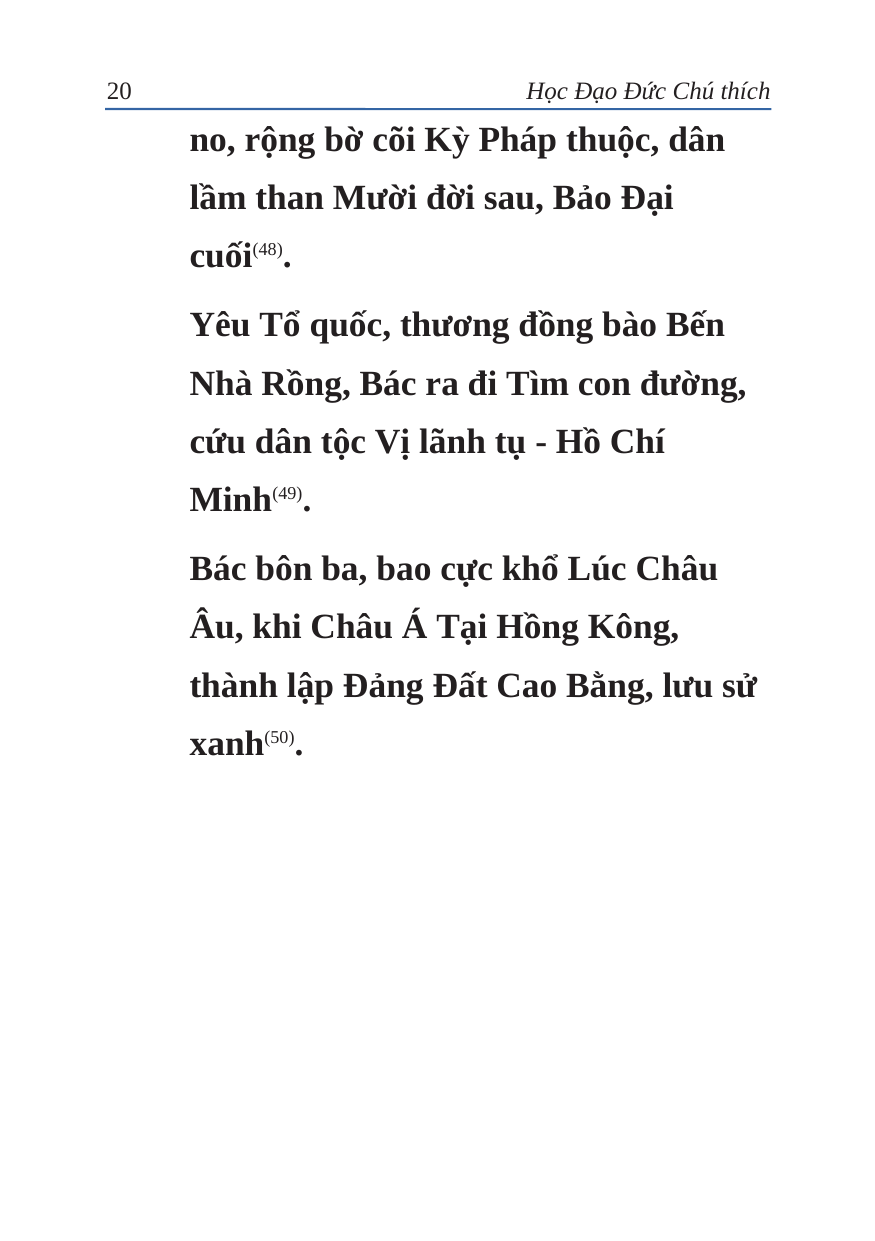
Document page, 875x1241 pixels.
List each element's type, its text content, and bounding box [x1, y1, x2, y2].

text Yêu Tổ quốc, thương đồng bào Bến Nhà Rồng, Bác ra đi Tìm con đường, cứu dân tộc Vị lãnh tụ - Hồ Chí Minh(49). [189, 303, 770, 519]
text Bác bôn ba, bao cực khổ Lúc Châu Âu, khi Châu Á Tại Hồng Kông, thành lập Đảng Đất Cao Bằng, lưu sử xanh(50). [189, 547, 770, 763]
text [189, 118, 770, 276]
